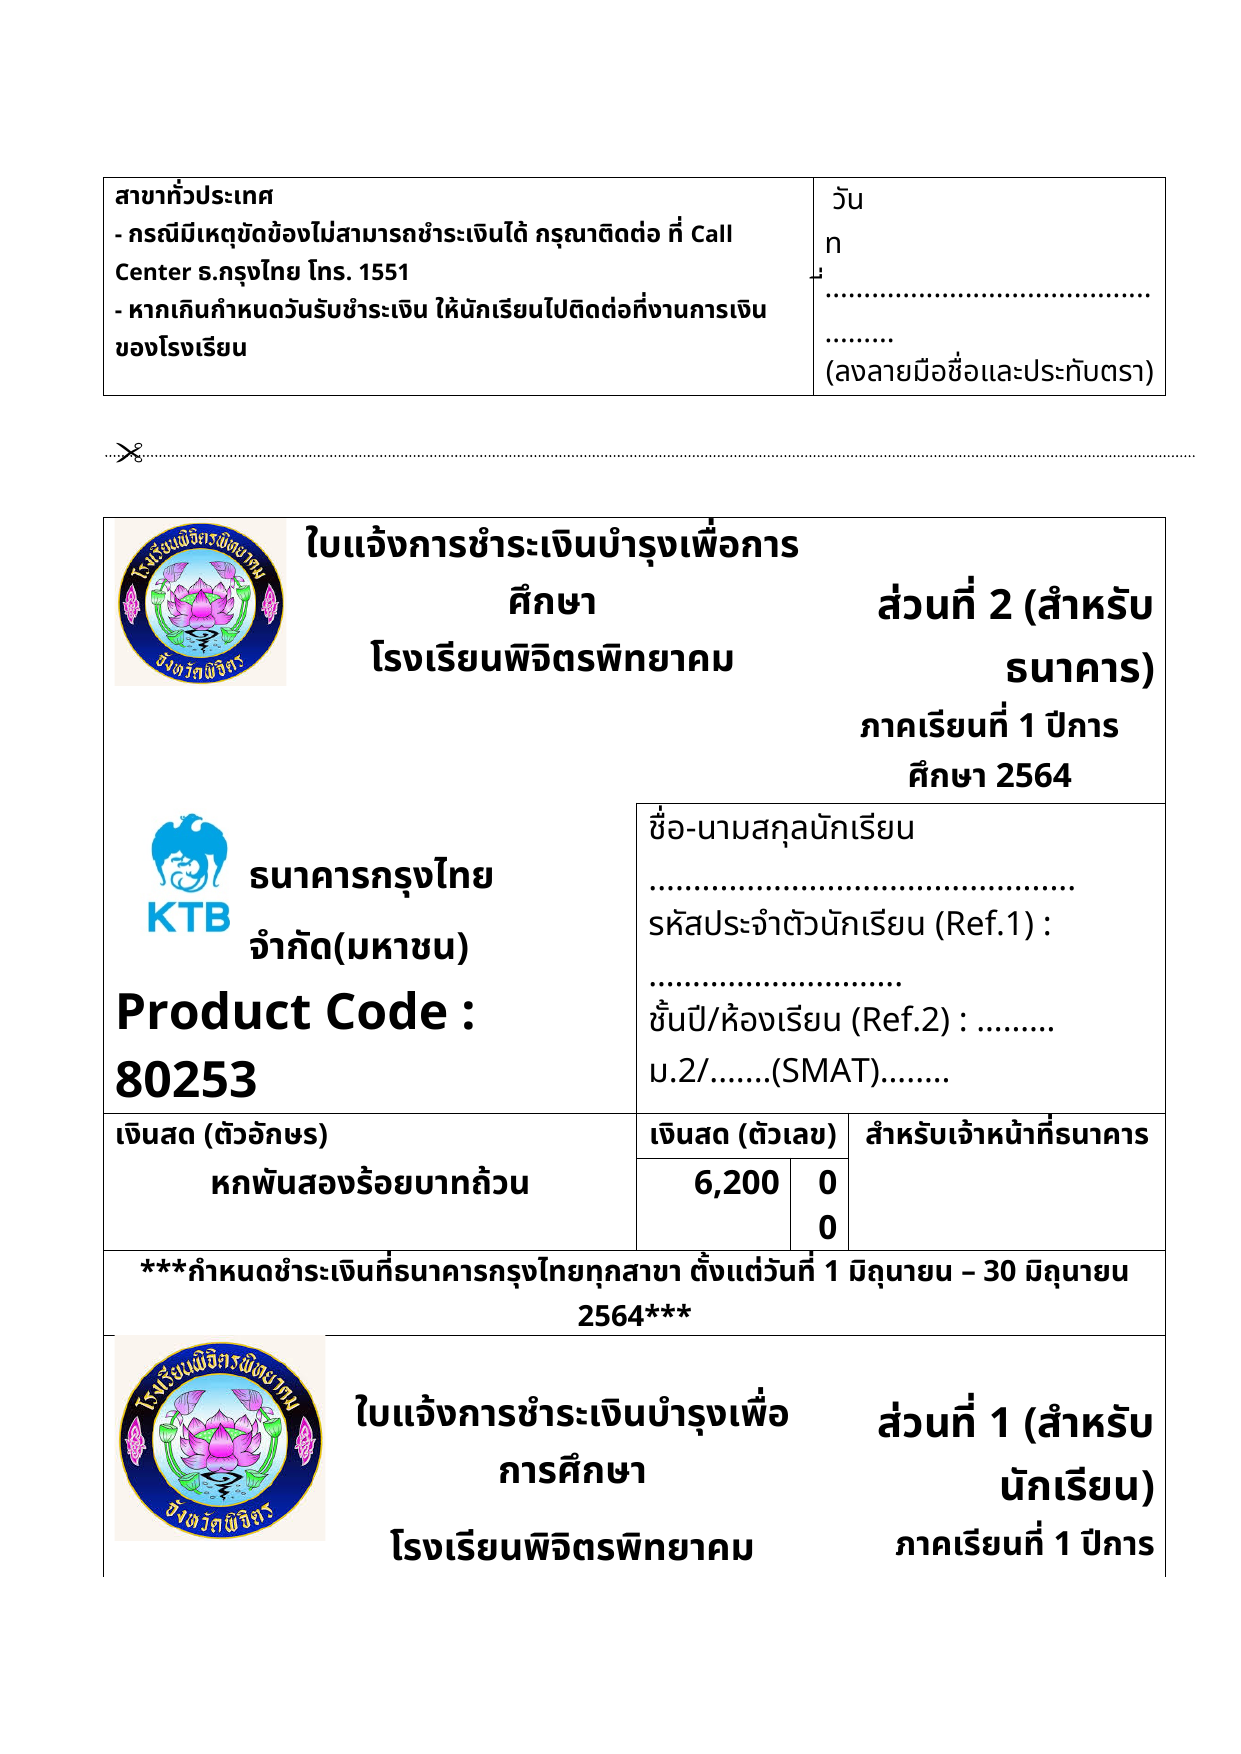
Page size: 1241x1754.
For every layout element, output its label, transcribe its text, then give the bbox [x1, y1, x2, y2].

table_cell [104, 518, 292, 803]
table_cell ใบแจ้งการชำระเงินบำรุงเพื่อการศึกษา โรงเรียนพิจิตรพิทยาคม [292, 518, 813, 803]
table_cell [103, 396, 1166, 517]
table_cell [104, 178, 813, 395]
table_cell ส่วนที่ 1 (สำหรับนักเรียน) [813, 1320, 1165, 1504]
table_cell ชื่อ-นามสกุลนักเรียน ................................................ รหัสประจำตัวนักเรียน (Ref.1) : ……………….………. ชั้นปี/ห้องเรียน (Ref.2) : ………ม.2/.......(SMAT)….…. [637, 804, 1165, 1097]
table_cell [104, 1320, 331, 1561]
table_cell หกพันสองร้อยบาทถ้วน [104, 1143, 636, 1234]
table_cell ธนาคารกรุงไทย จำกัด(มหาชน) Product Code : 80253 [104, 803, 636, 1097]
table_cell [813, 1504, 1165, 1561]
table_cell 6,200 [637, 1144, 790, 1234]
table_cell เงินสด (ตัวเลข) [637, 1098, 848, 1142]
table_cell ส่วนที่ 2 (สำหรับธนาคาร) ภาคเรียนที่ 1 ปีการศึกษา 2564 [813, 518, 1165, 803]
table_cell สำหรับเจ้าหน้าที่ธนาคาร [849, 1098, 1165, 1234]
picture [114, 1320, 326, 1525]
table_cell เงินสด (ตัวอักษร) [104, 1098, 636, 1142]
table_cell 00 [791, 1144, 848, 1234]
picture [114, 518, 287, 686]
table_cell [814, 178, 1165, 395]
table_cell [331, 1504, 813, 1561]
table_cell ***กำหนดชำระเงินที่ธนาคารกรุงไทยทุกสาขา ตั้งแต่วันที่ 1 มิถุนายน – 30 มิถุนายน 2564*** [104, 1235, 1165, 1319]
table_cell ใบแจ้งการชำระเงินบำรุงเพื่อการศึกษา [331, 1320, 813, 1504]
